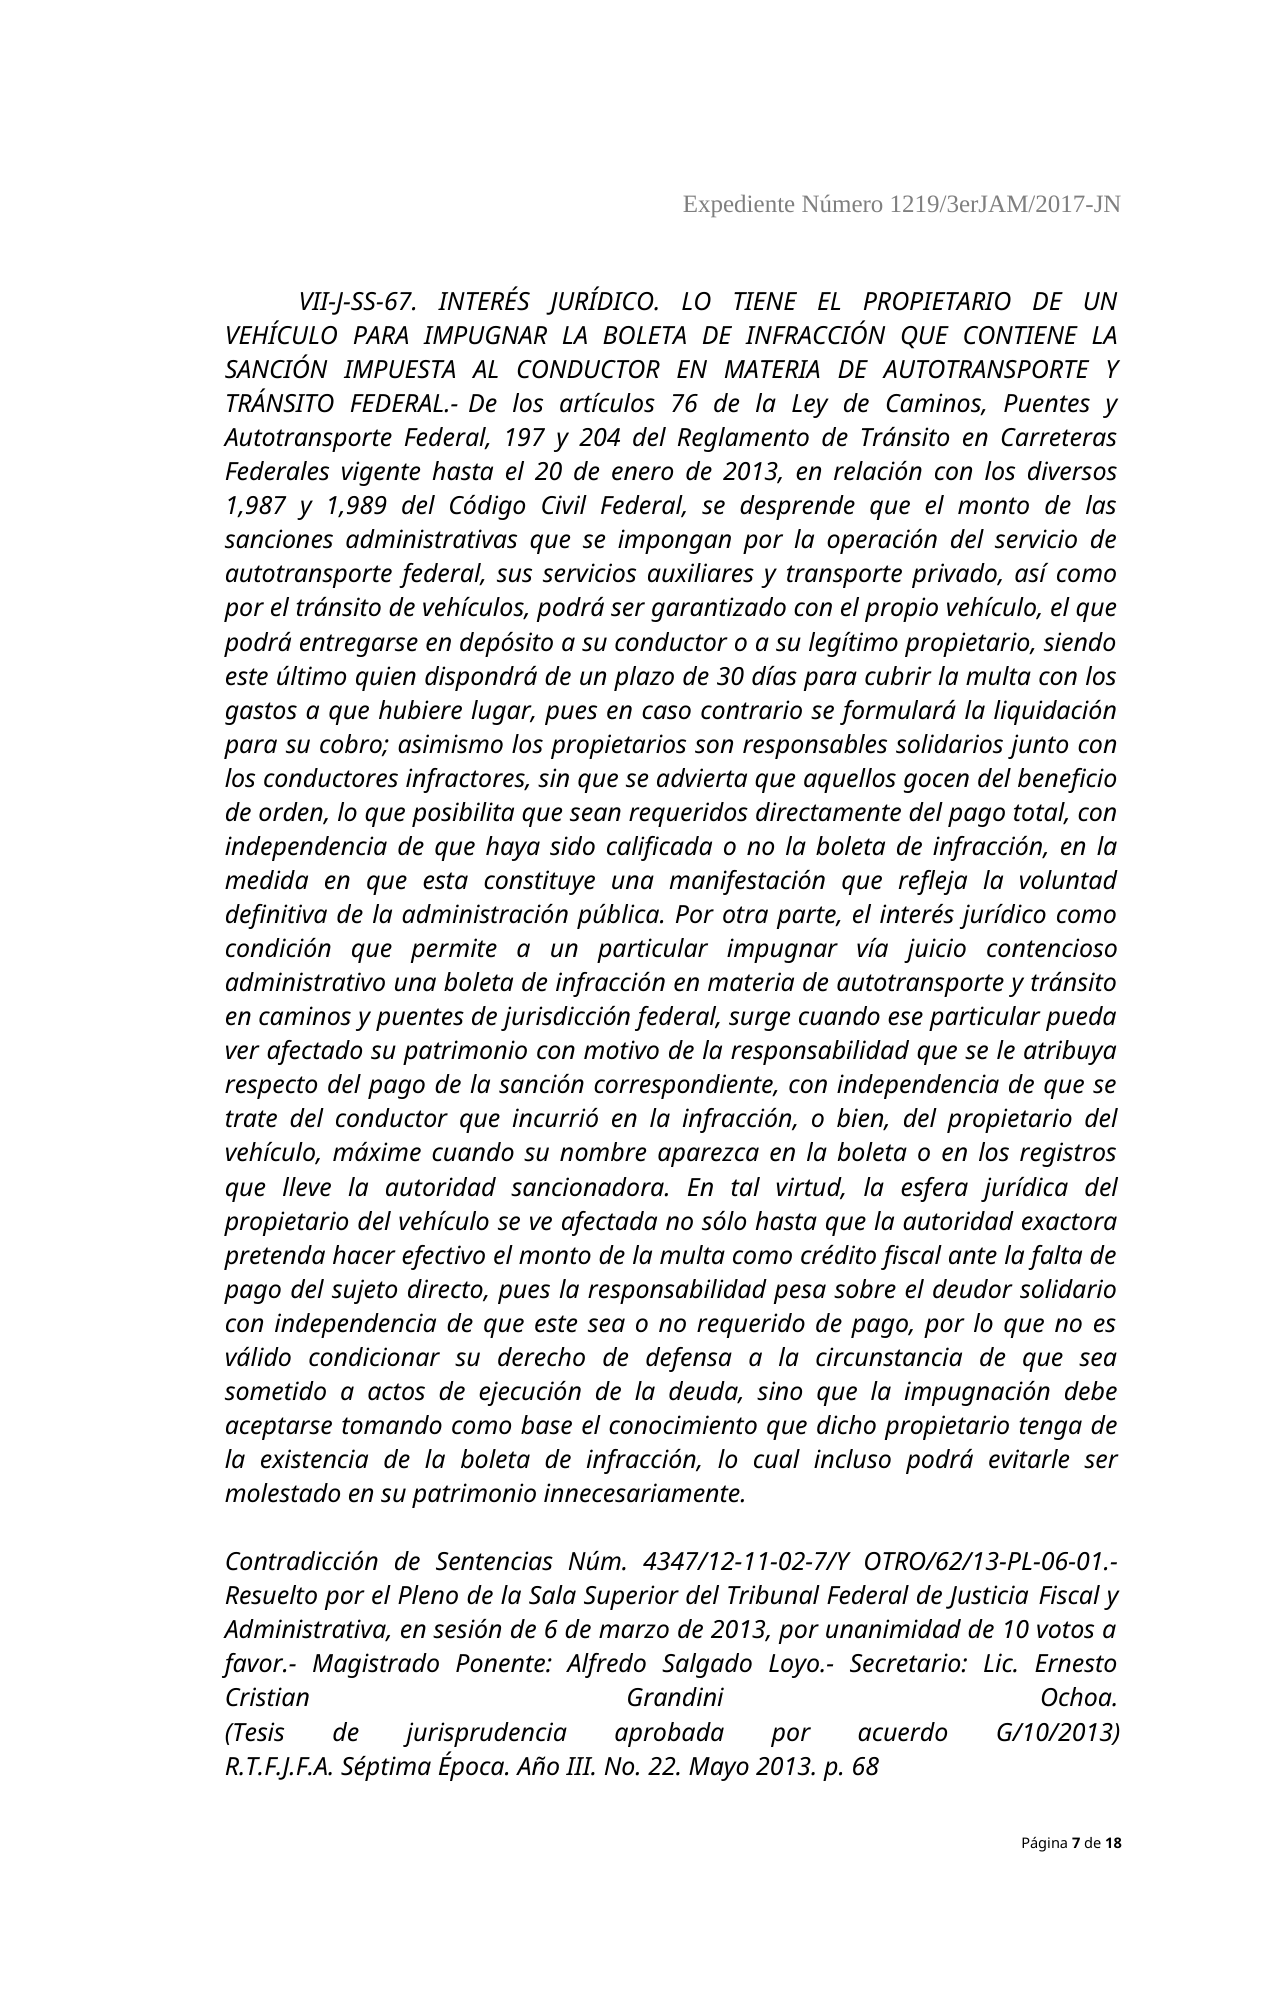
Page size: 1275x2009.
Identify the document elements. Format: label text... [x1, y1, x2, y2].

text VII-J-SS-67. INTERÉS JURÍDICO. LO TIENE EL PROPIETARIO DE UN VEHÍCULO PARA IMPUGNAR LA BOLETA DE INFRACCIÓN QUE CONTIENE LA SANCIÓN IMPUESTA AL CONDUCTOR EN MATERIA DE AUTOTRANSPORTE Y TRÁNSITO FEDERAL.- De los artículos 76 de la Ley de Caminos, Puentes y Autotransporte Federal, 197 y 204 del Reglamento de Tránsito en Carreteras Federales vigente hasta el 20 de enero de 2013, en relación con los diversos 1,987 y 1,989 del Código Civil Federal, se desprende que el monto de las sanciones administrativas que se impongan por la operación del servicio de autotransporte federal, sus servicios auxiliares y transporte privado, así como por el tránsito de vehículos, podrá ser garantizado con el propio vehículo, el que podrá entregarse en depósito a su conductor o a su legítimo propietario, siendo este último quien dispondrá de un plazo de 30 días para cubrir la multa con los gastos a que hubiere lugar, pues en caso contrario se formulará la liquidación para su cobro; asimismo los propietarios son responsables solidarios junto con los conductores infractores, sin que se advierta que aquellos gocen del beneficio de orden, lo que posibilita que sean requeridos directamente del pago total, con independencia de que haya sido calificada o no la boleta de infracción, en la medida en que esta constituye una manifestación que refleja la voluntad definitiva de la administración pública. Por otra parte, el interés jurídico como condición que permite a un particular impugnar vía juicio contencioso administrativo una boleta de infracción en materia de autotransporte y tránsito en caminos y puentes de jurisdicción federal, surge cuando ese particular pueda ver afectado su patrimonio con motivo de la responsabilidad que se le atribuya respecto del pago de la sanción correspondiente, con independencia de que se trate del conductor que incurrió en la infracción, o bien, del propietario del vehículo, máxime cuando su nombre aparezca en la boleta o en los registros que lleve la autoridad sancionadora. En tal virtud, la esfera jurídica del propietario del vehículo se ve afectada no sólo hasta que la autoridad exactora pretenda hacer efectivo el monto de la multa como crédito fiscal ante la falta de pago del sujeto directo, pues la responsabilidad pesa sobre el deudor solidario con independencia de que este sea o no requerido de pago, por lo que no es válido condicionar su derecho de defensa a la circunstancia de que sea sometido a actos de ejecución de la deuda, sino que la impugnación debe aceptarse tomando como base el conocimiento que dicho propietario tenga de la existencia de la boleta de infracción, lo cual incluso podrá evitarle ser molestado en su patrimonio innecesariamente. [224, 283, 1121, 1510]
text Contradicción de Sentencias Núm. 4347/12-11-02-7/Y OTRO/62/13-PL-06-01.- Resuelto por el Pleno de la Sala Superior del Tribunal Federal de Justicia Fiscal y Administrativa, en sesión de 6 de marzo de 2013, por unanimidad de 10 votos a favor.- Magistrado Ponente: Alfredo Salgado Loyo.- Secretario: Lic. Ernesto Cristian Grandini Ochoa. (Tesis de jurisprudencia aprobada por acuerdo G/10/2013) R.T.F.J.F.A. Séptima Época. Año III. No. 22. Mayo 2013. p. 68 [224, 1510, 1121, 1782]
